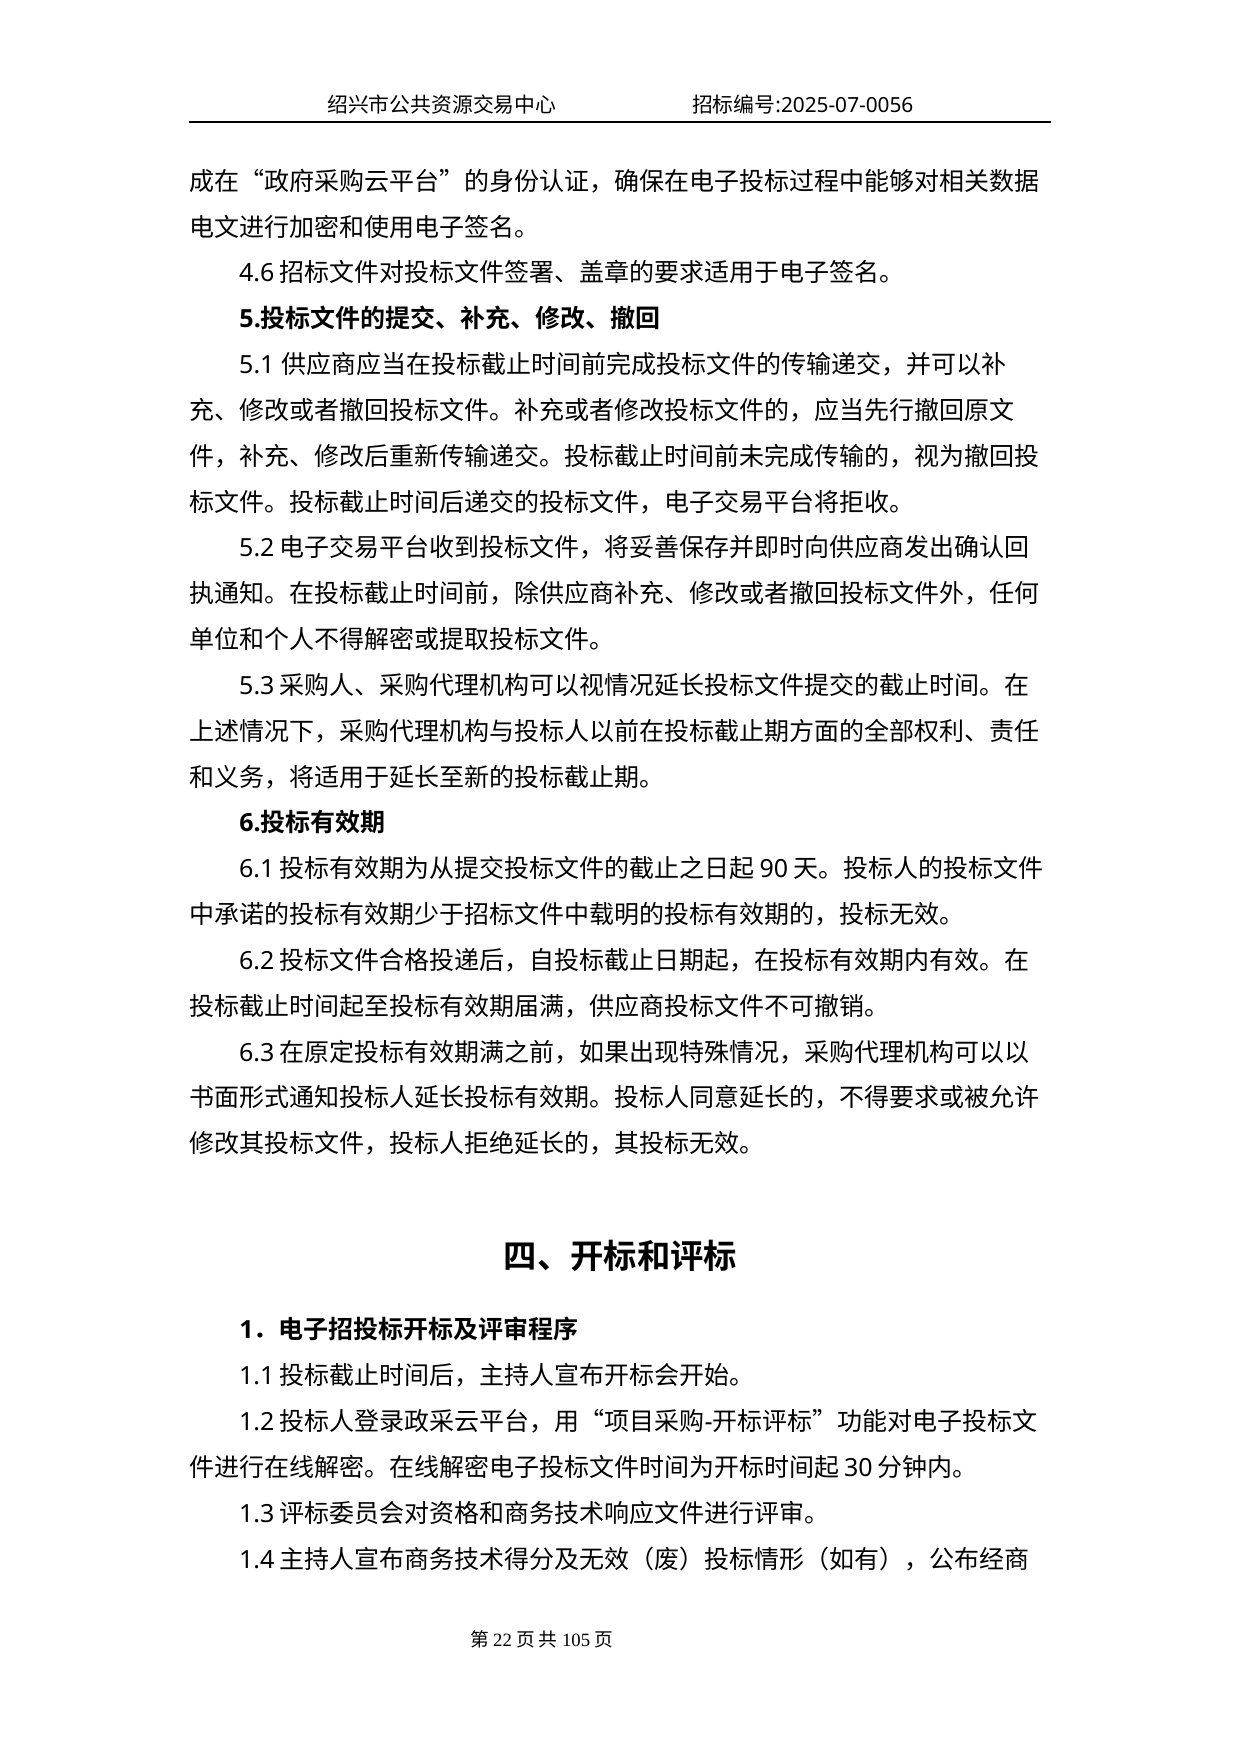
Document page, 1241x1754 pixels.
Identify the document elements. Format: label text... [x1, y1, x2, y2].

text 6.投标有效期 [189, 795, 1051, 841]
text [189, 1531, 1051, 1577]
text 4.6招标文件对投标文件签署、盖章的要求适用于电子签名。 [189, 245, 1051, 291]
text 6.1投标有效期为从提交投标文件的截止之日起90天。投标人的投标文件中承诺的投标有效期少于招标文件中载明的投标有效期的，投标无效。 [189, 841, 1051, 933]
text 1.3评标委员会对资格和商务技术响应文件进行评审。 [189, 1486, 1051, 1531]
text 5.1 供应商应当在投标截止时间前完成投标文件的传输递交，并可以补充、修改或者撤回投标文件。补充或者修改投标文件的，应当先行撤回原文件，补充、修改后重新传输递交。投标截止时间前未完成传输的，视为撤回投标文件。投标截止时间后递交的投标文件，电子交易平台将拒收。 [189, 337, 1051, 520]
text 6.3在原定投标有效期满之前，如果出现特殊情况，采购代理机构可以以书面形式通知投标人延长投标有效期。投标人同意延长的，不得要求或被允许修改其投标文件，投标人拒绝延长的，其投标无效。 [189, 1024, 1051, 1162]
text 5.投标文件的提交、补充、修改、撤回 [189, 291, 1051, 337]
text 5.2电子交易平台收到投标文件，将妥善保存并即时向供应商发出确认回执通知。在投标截止时间前，除供应商补充、修改或者撤回投标文件外，任何单位和个人不得解密或提取投标文件。 [189, 520, 1051, 658]
text 1．电子招投标开标及评审程序 [189, 1302, 1051, 1348]
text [189, 153, 1051, 245]
text 1.1投标截止时间后，主持人宣布开标会开始。 [189, 1348, 1051, 1394]
text 1.2投标人登录政采云平台，用“项目采购-开标评标”功能对电子投标文件进行在线解密。在线解密电子投标文件时间为开标时间起30分钟内。 [189, 1394, 1051, 1486]
text 四、开标和评标 [189, 1230, 1051, 1278]
text 5.3采购人、采购代理机构可以视情况延长投标文件提交的截止时间。在上述情况下，采购代理机构与投标人以前在投标截止期方面的全部权利、责任和义务，将适用于延长至新的投标截止期。 [189, 658, 1051, 795]
text 6.2投标文件合格投递后，自投标截止日期起，在投标有效期内有效。在投标截止时间起至投标有效期届满，供应商投标文件不可撤销。 [189, 933, 1051, 1024]
